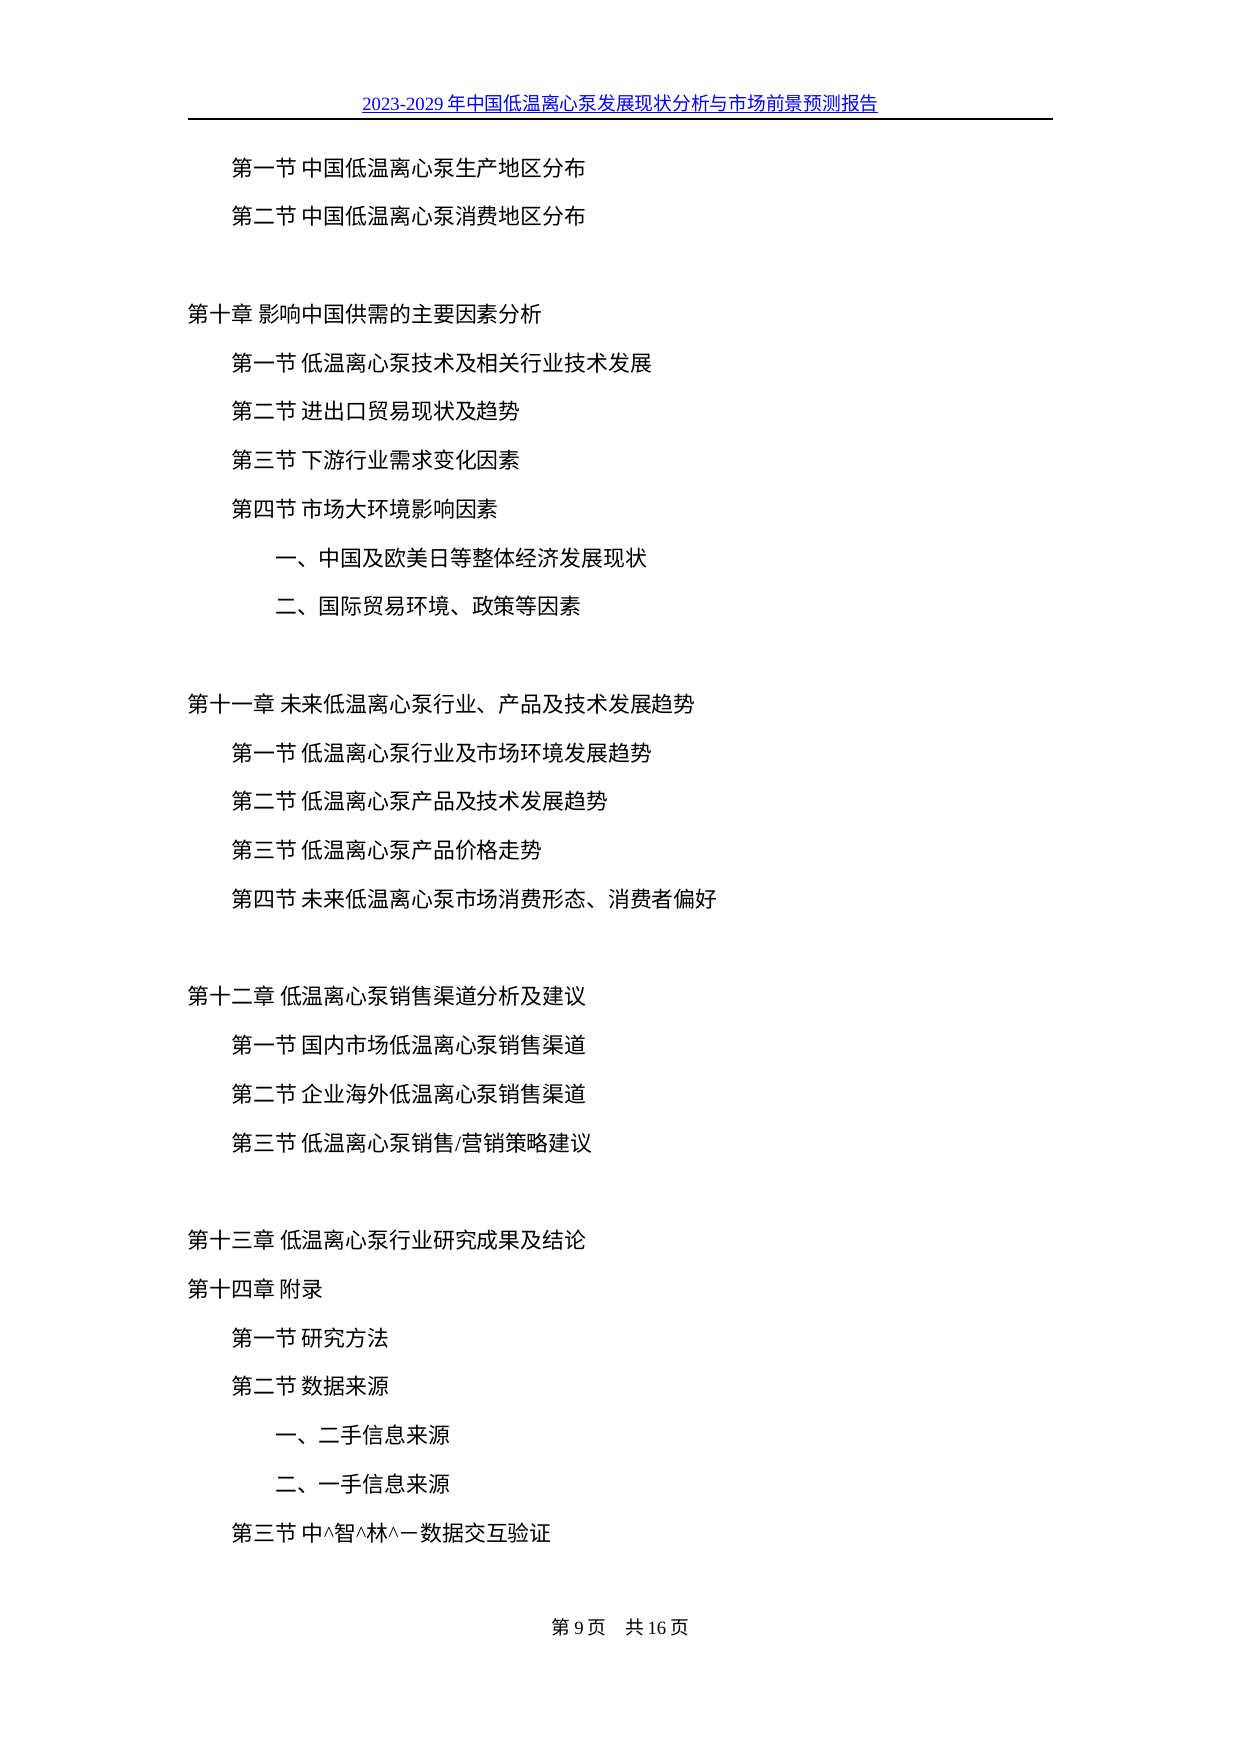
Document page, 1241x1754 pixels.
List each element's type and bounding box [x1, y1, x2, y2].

text [187, 150, 1053, 1548]
